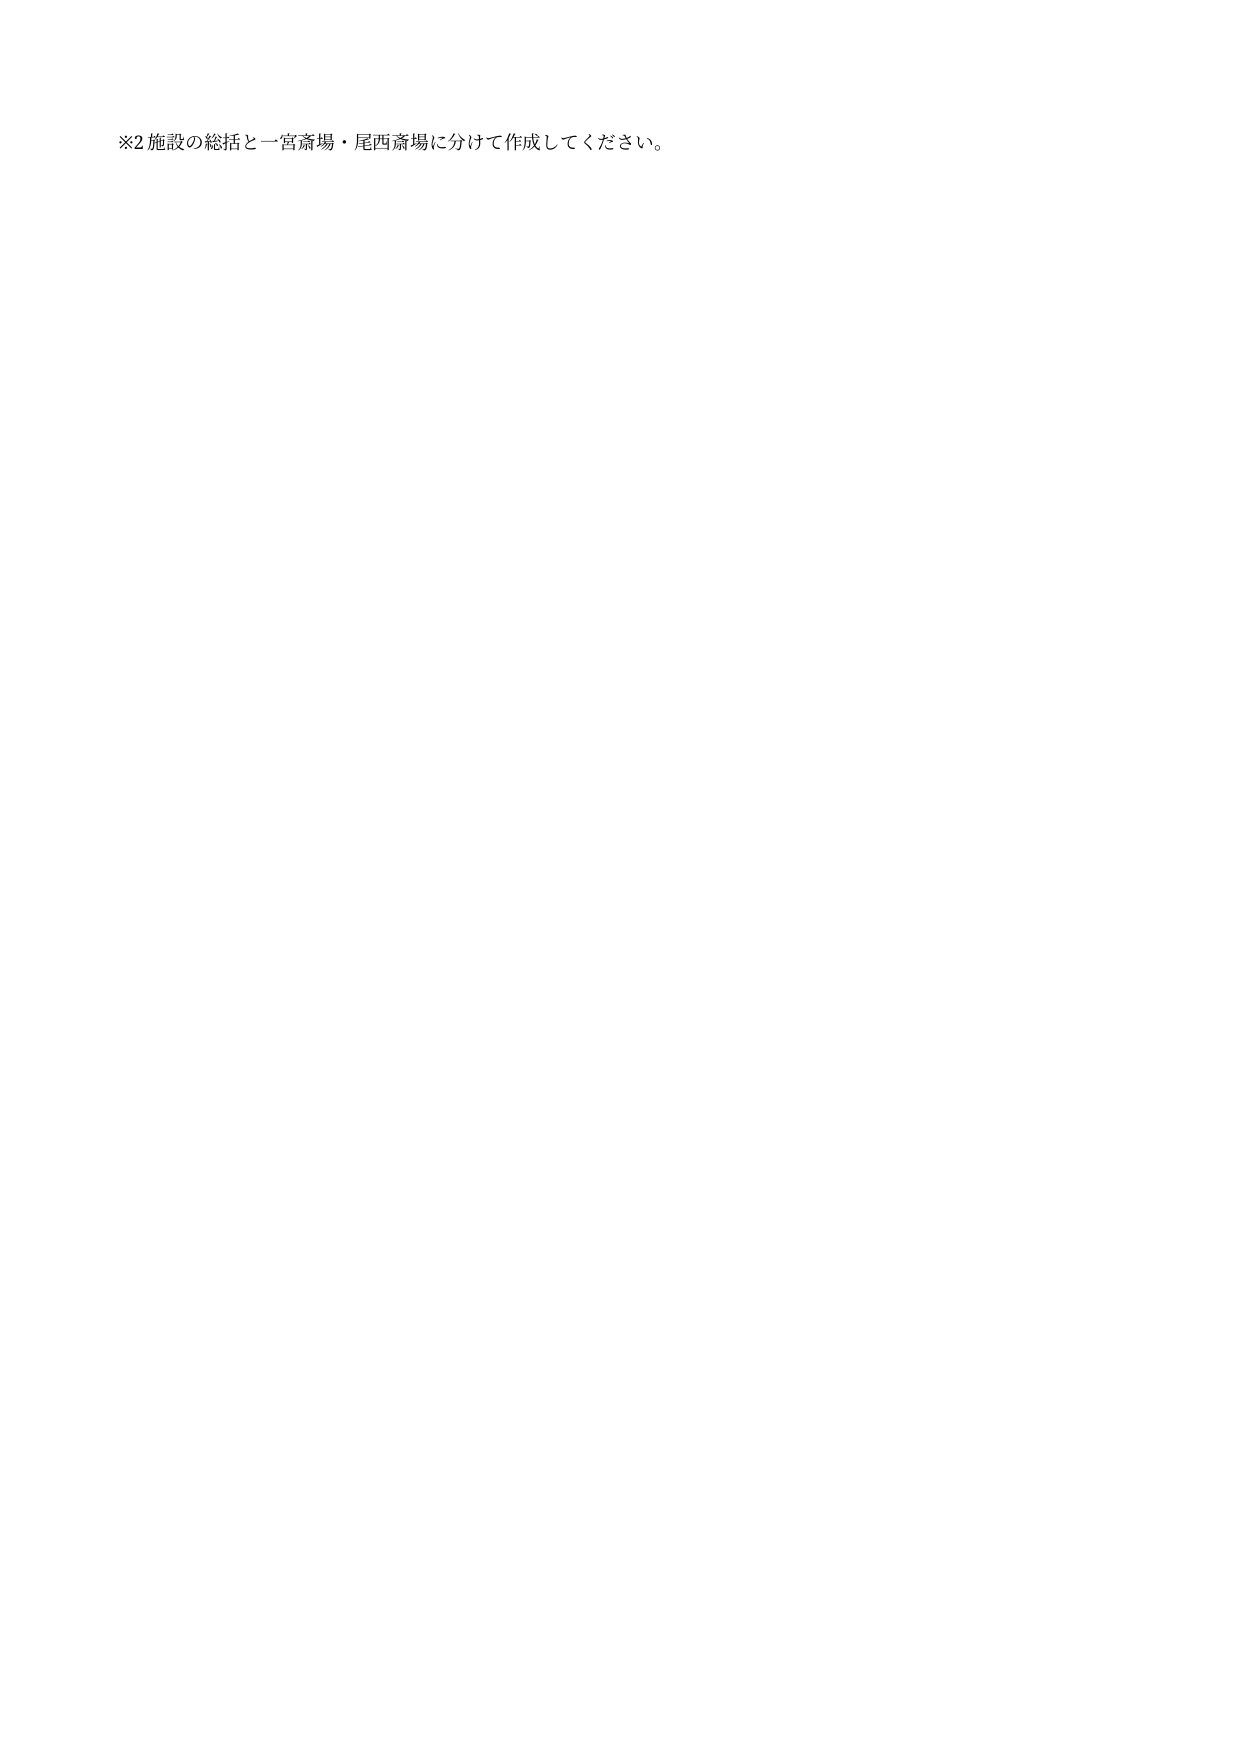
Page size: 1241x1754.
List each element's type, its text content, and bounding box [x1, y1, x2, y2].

text ※2施設の総括と一宮斎場・尾西斎場に分けて作成してください。 [118, 126, 1122, 157]
